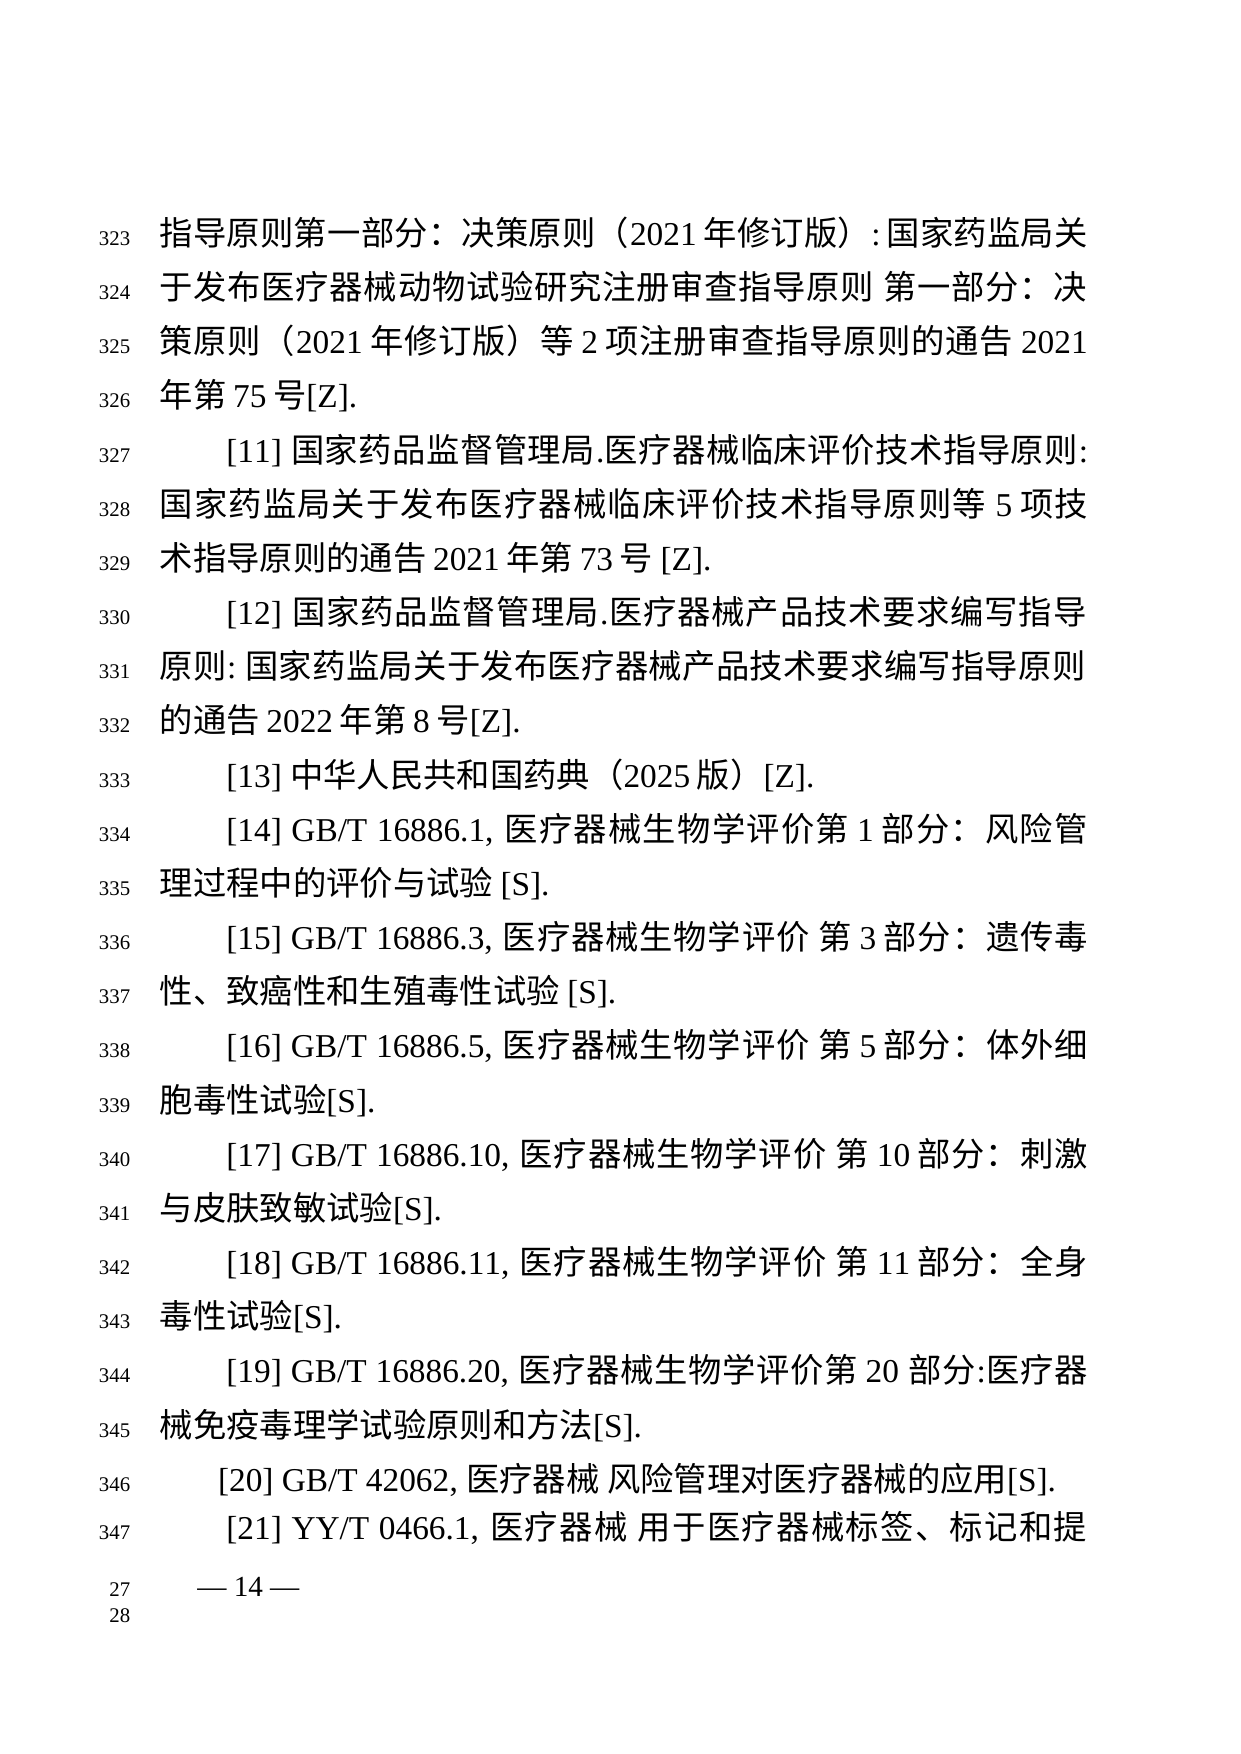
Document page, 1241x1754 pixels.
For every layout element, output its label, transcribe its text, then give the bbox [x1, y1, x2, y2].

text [159, 201, 1088, 417]
text [16] GB/T 16886.5, 医疗器械生物学评价 第5部分：体外细胞毒性试验[S]. [159, 1013, 1088, 1122]
text [13] 中华人民共和国药典（2025版）[Z]. [159, 742, 1088, 797]
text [159, 1501, 1088, 1549]
text [12] 国家药品监督管理局.医疗器械产品技术要求编写指导原则: 国家药监局关于发布医疗器械产品技术要求编写指导原则的通告2022年第8号[Z]. [159, 580, 1088, 742]
text [19] GB/T 16886.20, 医疗器械生物学评价第20 部分:医疗器械免疫毒理学试验原则和方法[S]. [159, 1338, 1088, 1447]
text [20] GB/T 42062, 医疗器械 风险管理对医疗器械的应用[S]. [159, 1447, 1088, 1501]
text [17] GB/T 16886.10, 医疗器械生物学评价 第10部分：刺激与皮肤致敏试验[S]. [159, 1122, 1088, 1230]
text [11] 国家药品监督管理局.医疗器械临床评价技术指导原则:国家药监局关于发布医疗器械临床评价技术指导原则等5项技术指导原则的通告2021年第73号 [Z]. [159, 417, 1088, 580]
text [18] GB/T 16886.11, 医疗器械生物学评价 第11部分：全身毒性试验[S]. [159, 1230, 1088, 1338]
text [15] GB/T 16886.3, 医疗器械生物学评价 第3部分：遗传毒性、致癌性和生殖毒性试验 [S]. [159, 905, 1088, 1013]
text [14] GB/T 16886.1, 医疗器械生物学评价第1部分：风险管理过程中的评价与试验 [S]. [159, 797, 1088, 905]
